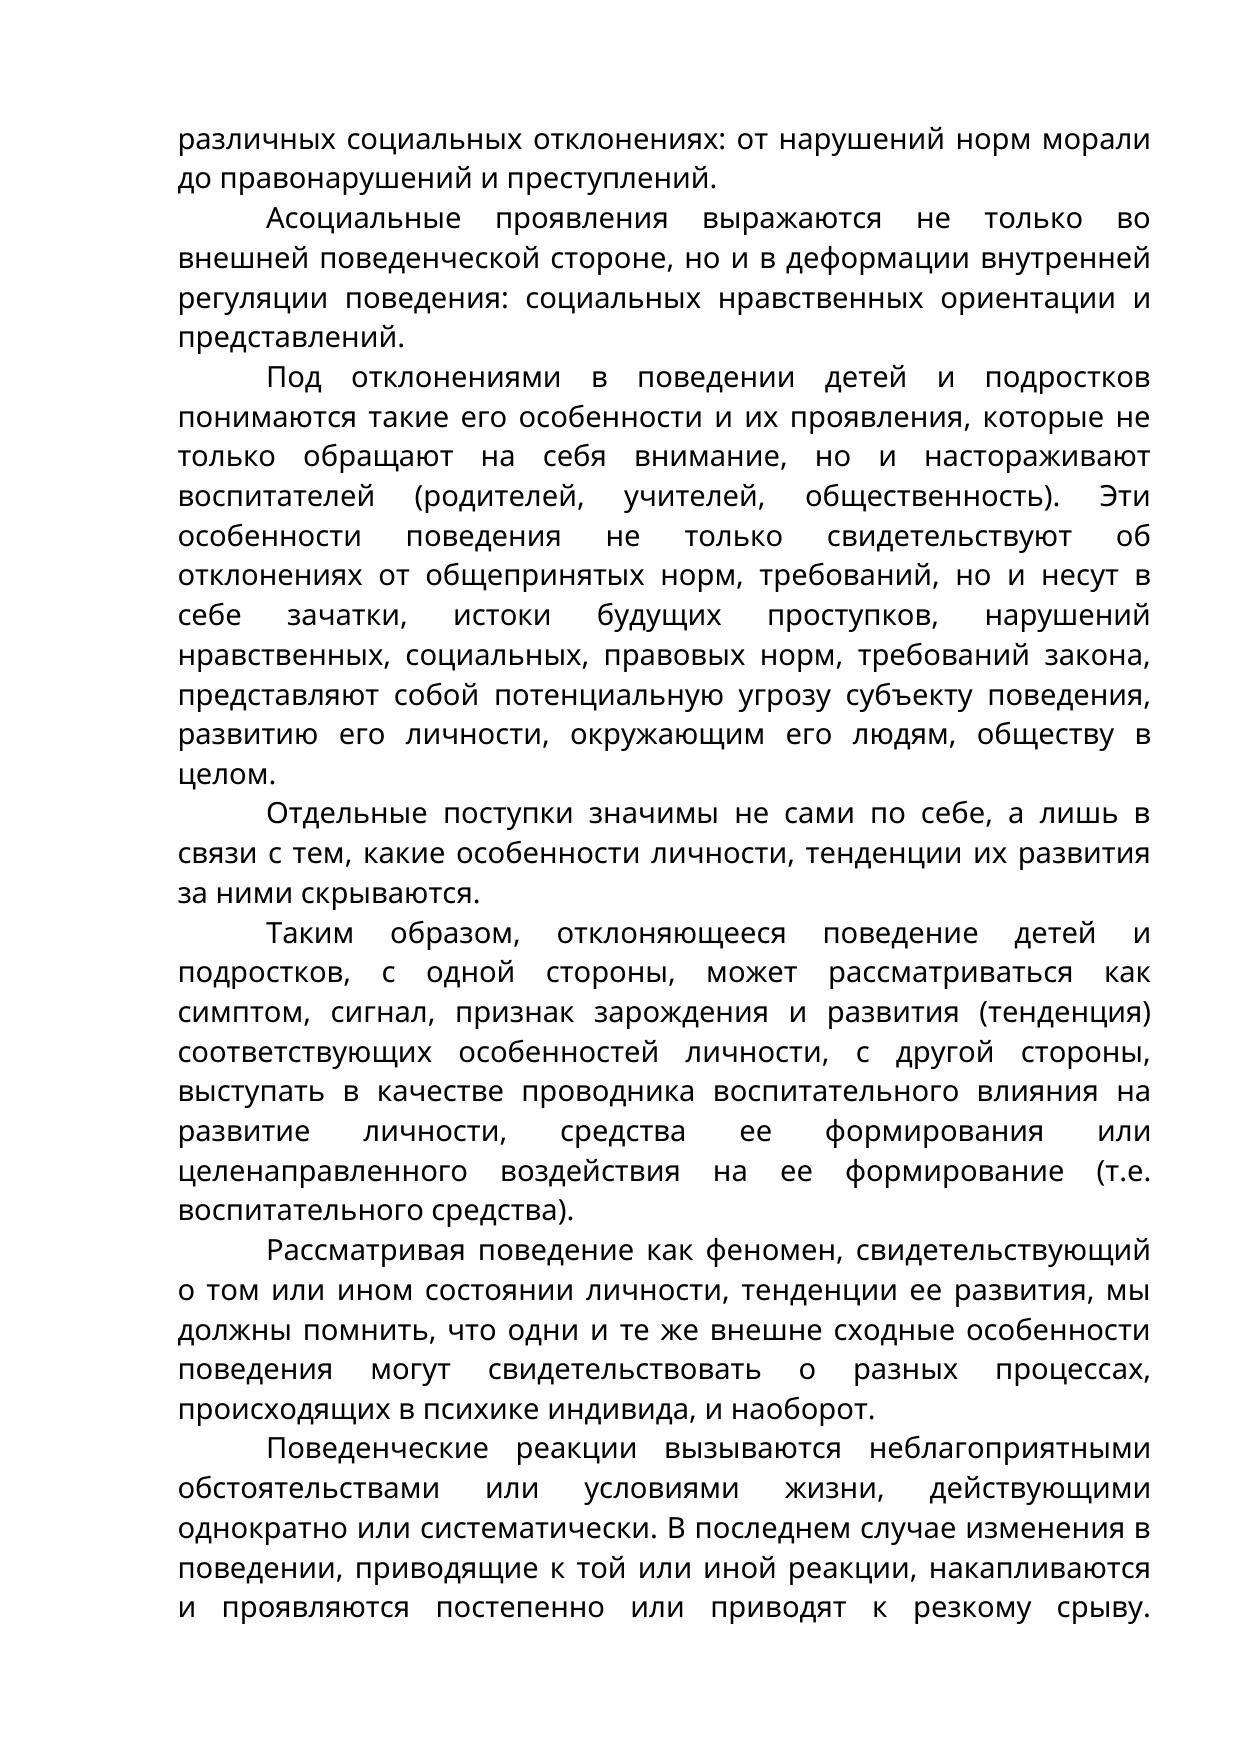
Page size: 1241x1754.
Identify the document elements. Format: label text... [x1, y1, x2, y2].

text Под отклонениями в поведении детей и подростков понимаются такие его особенности и их проявления, которые не только обращают на себя внимание, но и настораживают воспитателей (родителей, учителей, общественность). Эти особенности поведения не только свидетельствуют об отклонениях от общепринятых норм, требований, но и несут в себе зачатки, истоки будущих проступков, нарушений нравственных, социальных, правовых норм, требований закона, представляют собой потенциальную угрозу субъекту поведения, развитию его личности, окружающим его людям, обществу в целом. [177, 356, 1152, 793]
text Отдельные поступки значимы не сами по себе, а лишь в связи с тем, какие особенности личности, тенденции их развития за ними скрываются. [177, 793, 1152, 912]
text Асоциальные проявления выражаются не только во внешней поведенческой стороне, но и в деформации внутренней регуляции поведения: социальных нравственных ориентации и представлений. [177, 197, 1152, 356]
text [177, 1428, 1152, 1626]
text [177, 118, 1152, 197]
text Рассматривая поведение как феномен, свидетельствующий о том или ином состоянии личности, тенденции ее развития, мы должны помнить, что одни и те же внешне сходные особенности поведения могут свидетельствовать о разных процессах, происходящих в психике индивида, и наоборот. [177, 1229, 1152, 1428]
text Таким образом, отклоняющееся поведение детей и подростков, с одной стороны, может рассматриваться как симптом, сигнал, признак зарождения и развития (тенденция) соответствующих особенностей личности, с другой стороны, выступать в качестве проводника воспитательного влияния на развитие личности, средства ее формирования или целенаправленного воздействия на ее формирование (т.е. воспитательного средства). [177, 912, 1152, 1229]
